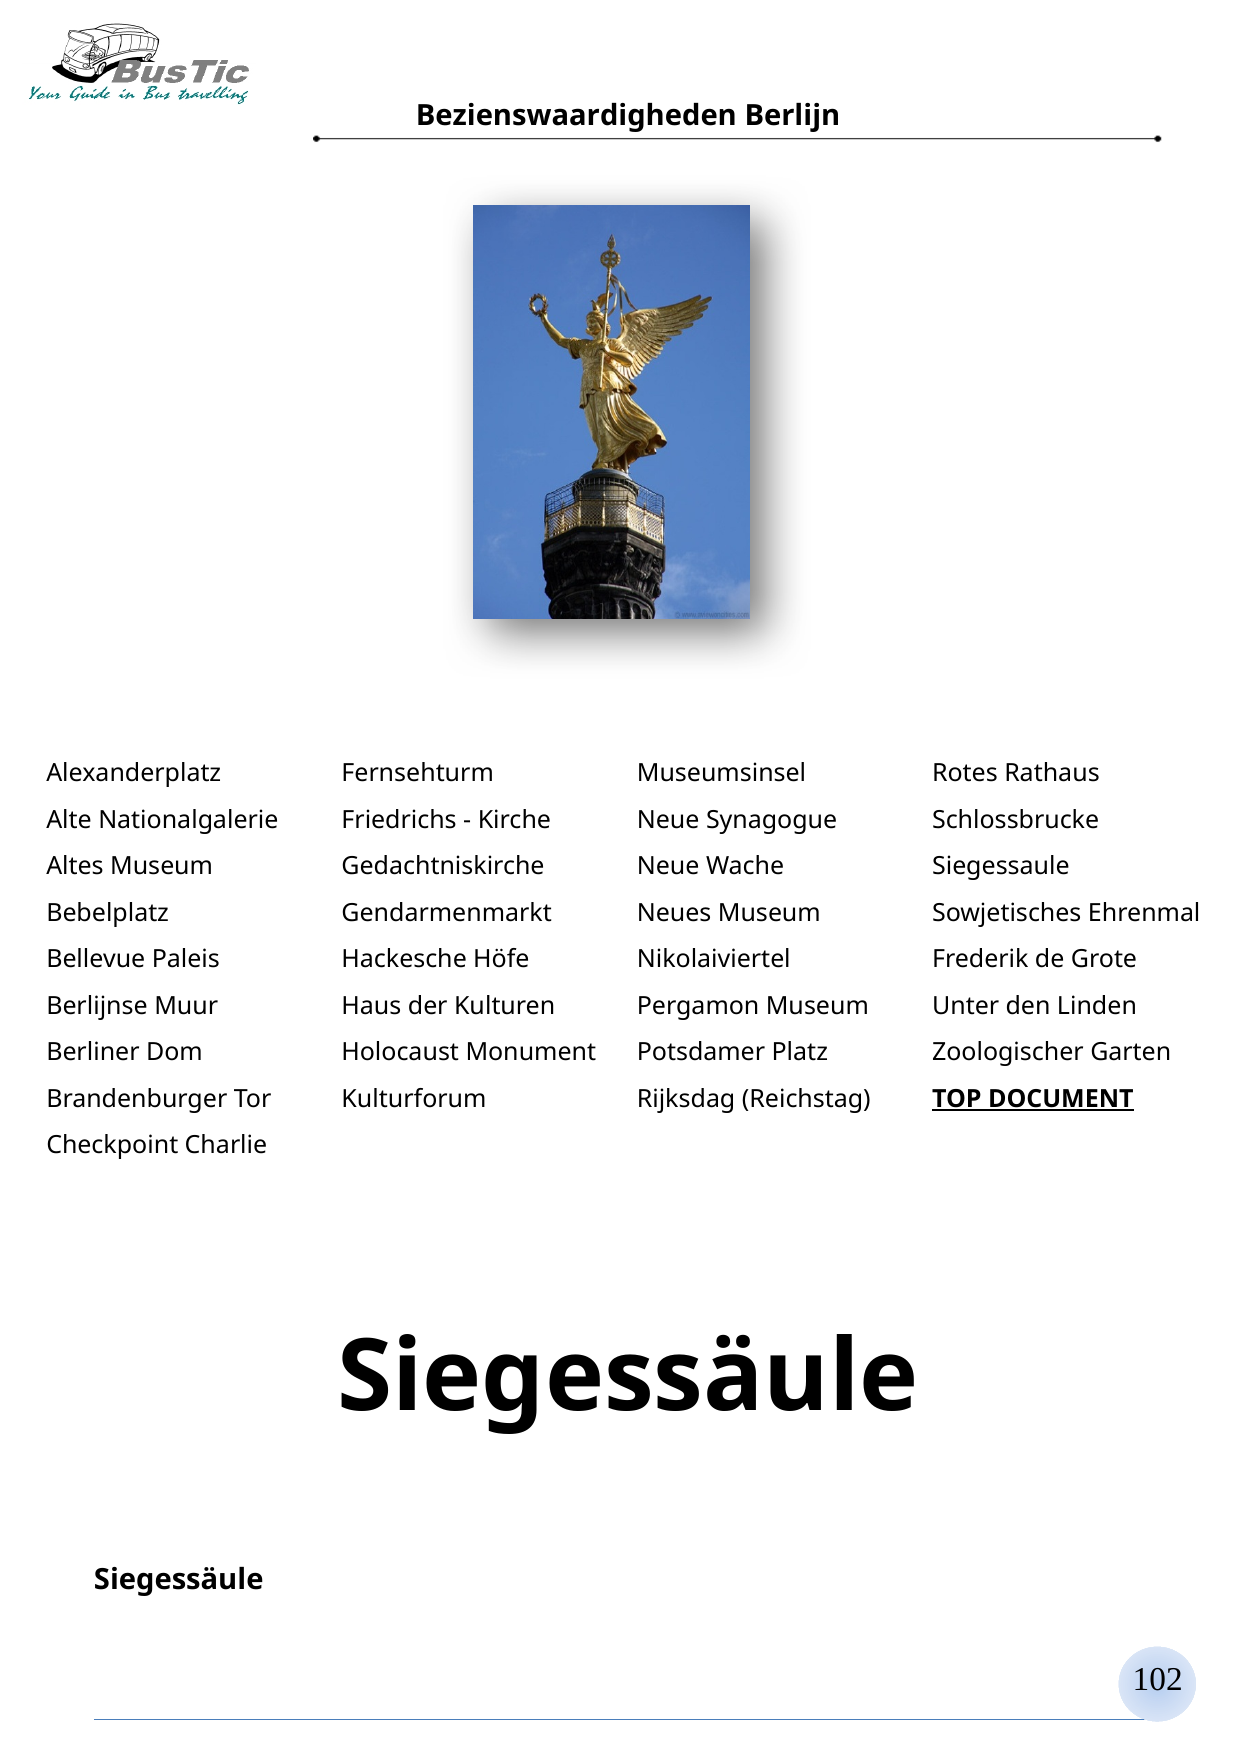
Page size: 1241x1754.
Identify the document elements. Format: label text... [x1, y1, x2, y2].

table_header Fernsehturm Friedrichs - Kirche Gedachtniskirche Gendarmenmarkt Hackesche Höfe Haus der Kulturen Holocaust Monument Kulturforum [330, 742, 625, 1174]
picture [313, 133, 1163, 146]
text Siegessäule [94, 1558, 1162, 1598]
table_header Alexanderplatz Alte Nationalgalerie Altes Museum Bebelplatz Bellevue Paleis Berlijnse Muur Berliner Dom Brandenburger Tor Checkpoint Charlie [35, 742, 330, 1174]
picture [21, 19, 256, 104]
table_header Rotes Rathaus Schlossbrucke Siegessaule Sowjetisches Ehrenmal Frederik de Grote Unter den Linden Zoologischer Garten TOP DOCUMENT [921, 742, 1216, 1174]
text Siegessäule [94, 1303, 1162, 1439]
table_header Museumsinsel Neue Synagogue Neue Wache Neues Museum Nikolaiviertel Pergamon Museum Potsdamer Platz Rijksdag (Reichstag) [625, 742, 921, 1174]
picture [473, 205, 750, 619]
